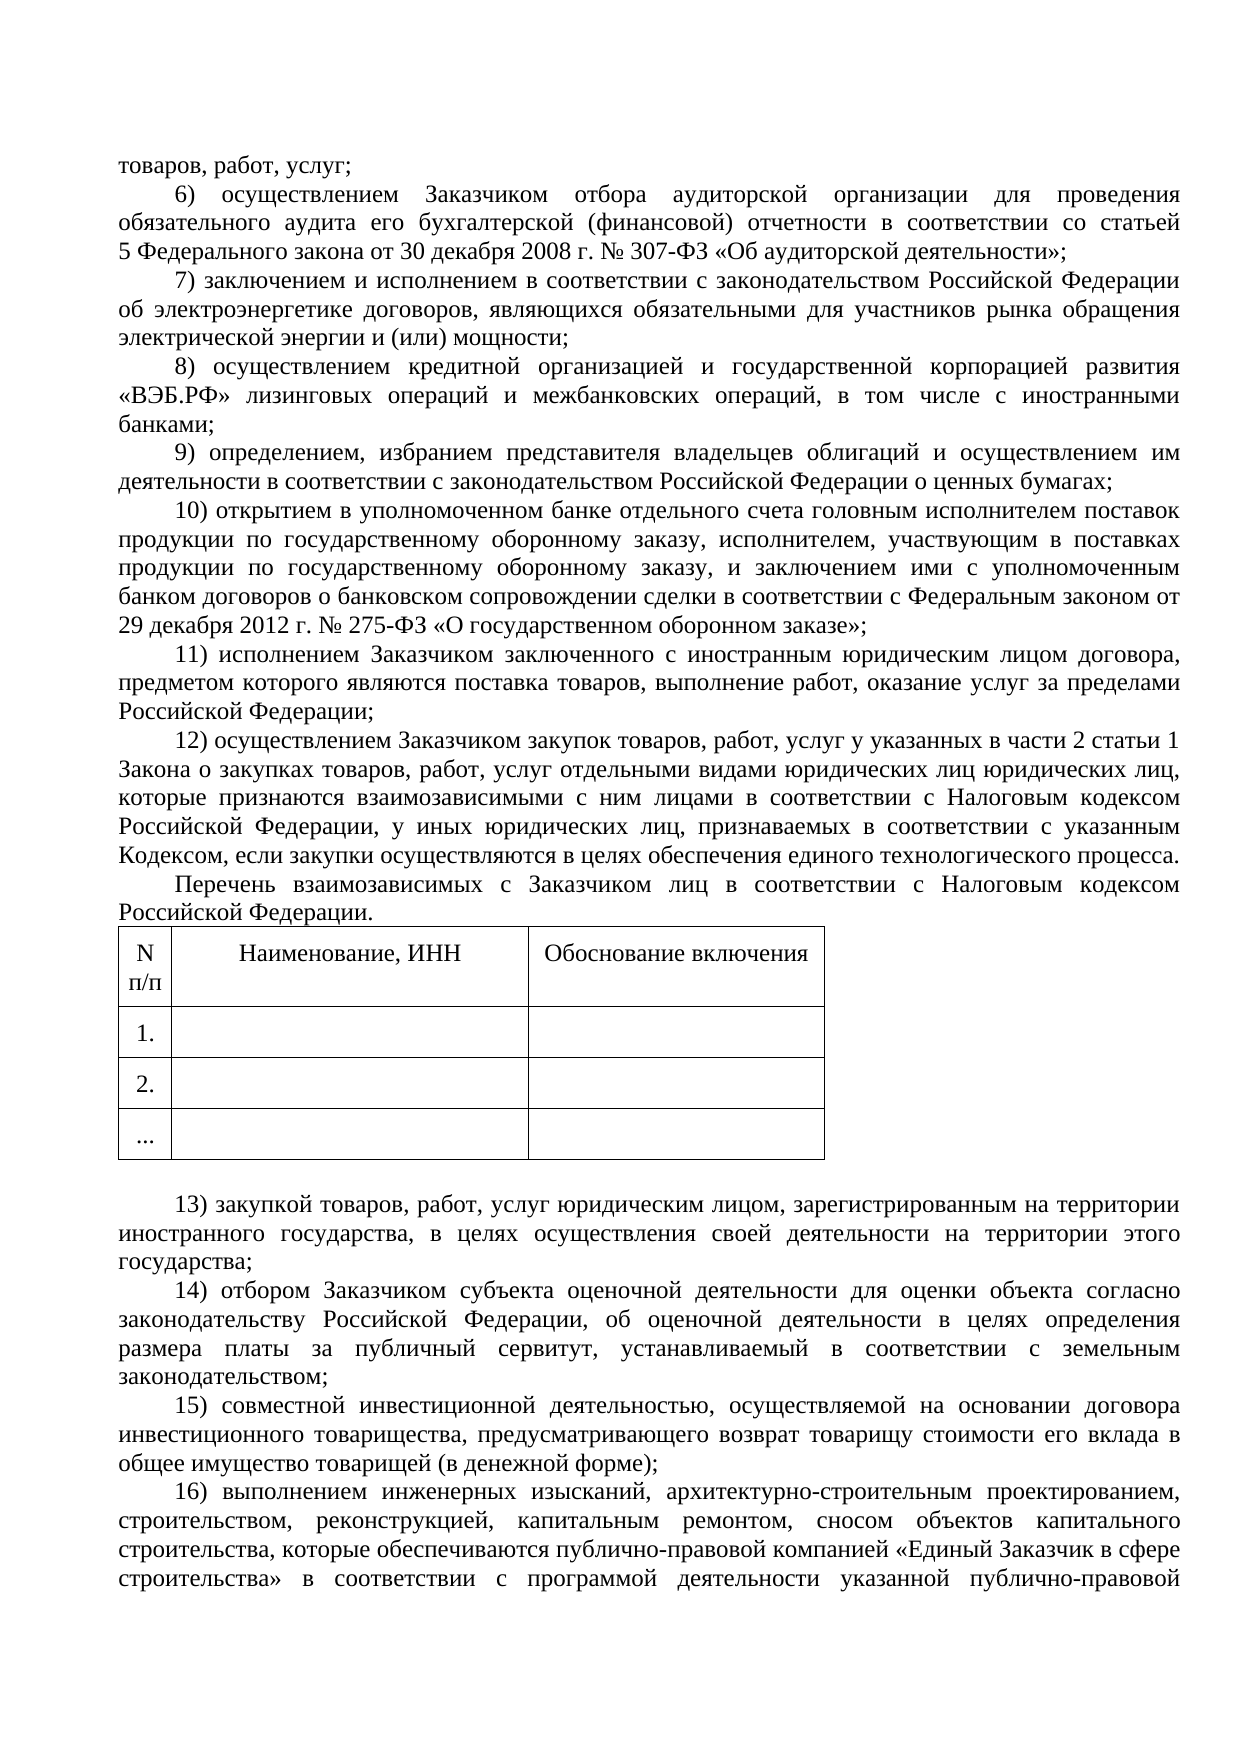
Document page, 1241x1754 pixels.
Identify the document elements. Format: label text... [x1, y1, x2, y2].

table_cell [172, 1007, 528, 1057]
text 14) отбором Заказчиком субъекта оценочной деятельности для оценки объекта согласно законодательству Российской Федерации, об оценочной деятельности в целях определения размера платы за публичный сервитут, устанавливаемый в соответствии с земельным законодательством; [118, 1275, 1181, 1390]
table_header Обоснование включения [529, 927, 824, 1006]
text 7) заключением и исполнением в соответствии с законодательством Российской Федерации об электроэнергетике договоров, являющихся обязательными для участников рынка обращения электрической энергии и (или) мощности; [118, 265, 1181, 351]
text 6) осуществлением Заказчиком отбора аудиторской организации для проведения обязательного аудита его бухгалтерской (финансовой) отчетности в соответствии со статьей 5 Федерального закона от 30 декабря 2008 г. № 307-ФЗ «Об аудиторской деятельности»; [118, 179, 1181, 265]
table_cell [172, 1109, 528, 1159]
text 15) совместной инвестиционной деятельностью, осуществляемой на основании договора инвестиционного товарищества, предусматривающего возврат товарищу стоимости его вклада в общее имущество товарищей (в денежной форме); [118, 1390, 1181, 1476]
text 8) осуществлением кредитной организацией и государственной корпорацией развития «ВЭБ.РФ» лизинговых операций и межбанковских операций, в том числе с иностранными банками; [118, 351, 1181, 437]
text 11) исполнением Заказчиком заключенного с иностранным юридическим лицом договора, предметом которого являются поставка товаров, выполнение работ, оказание услуг за пределами Российской Федерации; [118, 639, 1181, 725]
text 13) закупкой товаров, работ, услуг юридическим лицом, зарегистрированным на территории иностранного государства, в целях осуществления своей деятельности на территории этого государства; [118, 1189, 1181, 1275]
table_cell [172, 1058, 528, 1108]
table_cell ... [119, 1109, 171, 1159]
table_cell [529, 1058, 824, 1108]
table_cell [529, 1007, 824, 1057]
table_header Наименование, ИНН [172, 927, 528, 1006]
text 12) осуществлением Заказчиком закупок товаров, работ, услуг у указанных в части 2 статьи 1 Закона о закупках товаров, работ, услуг отдельными видами юридических лиц юридических лиц, которые признаются взаимозависимыми с ним лицами в соответствии с Налоговым кодексом Российской Федерации, у иных юридических лиц, признаваемых в соответствии с указанным Кодексом, если закупки осуществляются в целях обеспечения единого технологического процесса. [118, 725, 1181, 869]
text Перечень взаимозависимых с Заказчиком лиц в соответствии с Налоговым кодексом Российской Федерации. [118, 869, 1181, 926]
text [118, 1476, 1181, 1591]
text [118, 150, 1181, 179]
table_cell 1. [119, 1007, 171, 1057]
table_cell [529, 1109, 824, 1159]
table_cell 2. [119, 1058, 171, 1108]
table_header N п/п [119, 927, 171, 1006]
text 9) определением, избранием представителя владельцев облигаций и осуществлением им деятельности в соответствии с законодательством Российской Федерации о ценных бумагах; [118, 437, 1181, 495]
text 10) открытием в уполномоченном банке отдельного счета головным исполнителем поставок продукции по государственному оборонному заказу, исполнителем, участвующим в поставках продукции по государственному оборонному заказу, и заключением ими с уполномоченным банком договоров о банковском сопровождении сделки в соответствии с Федеральным законом от 29 декабря 2012 г. № 275-ФЗ «О государственном оборонном заказе»; [118, 495, 1181, 639]
